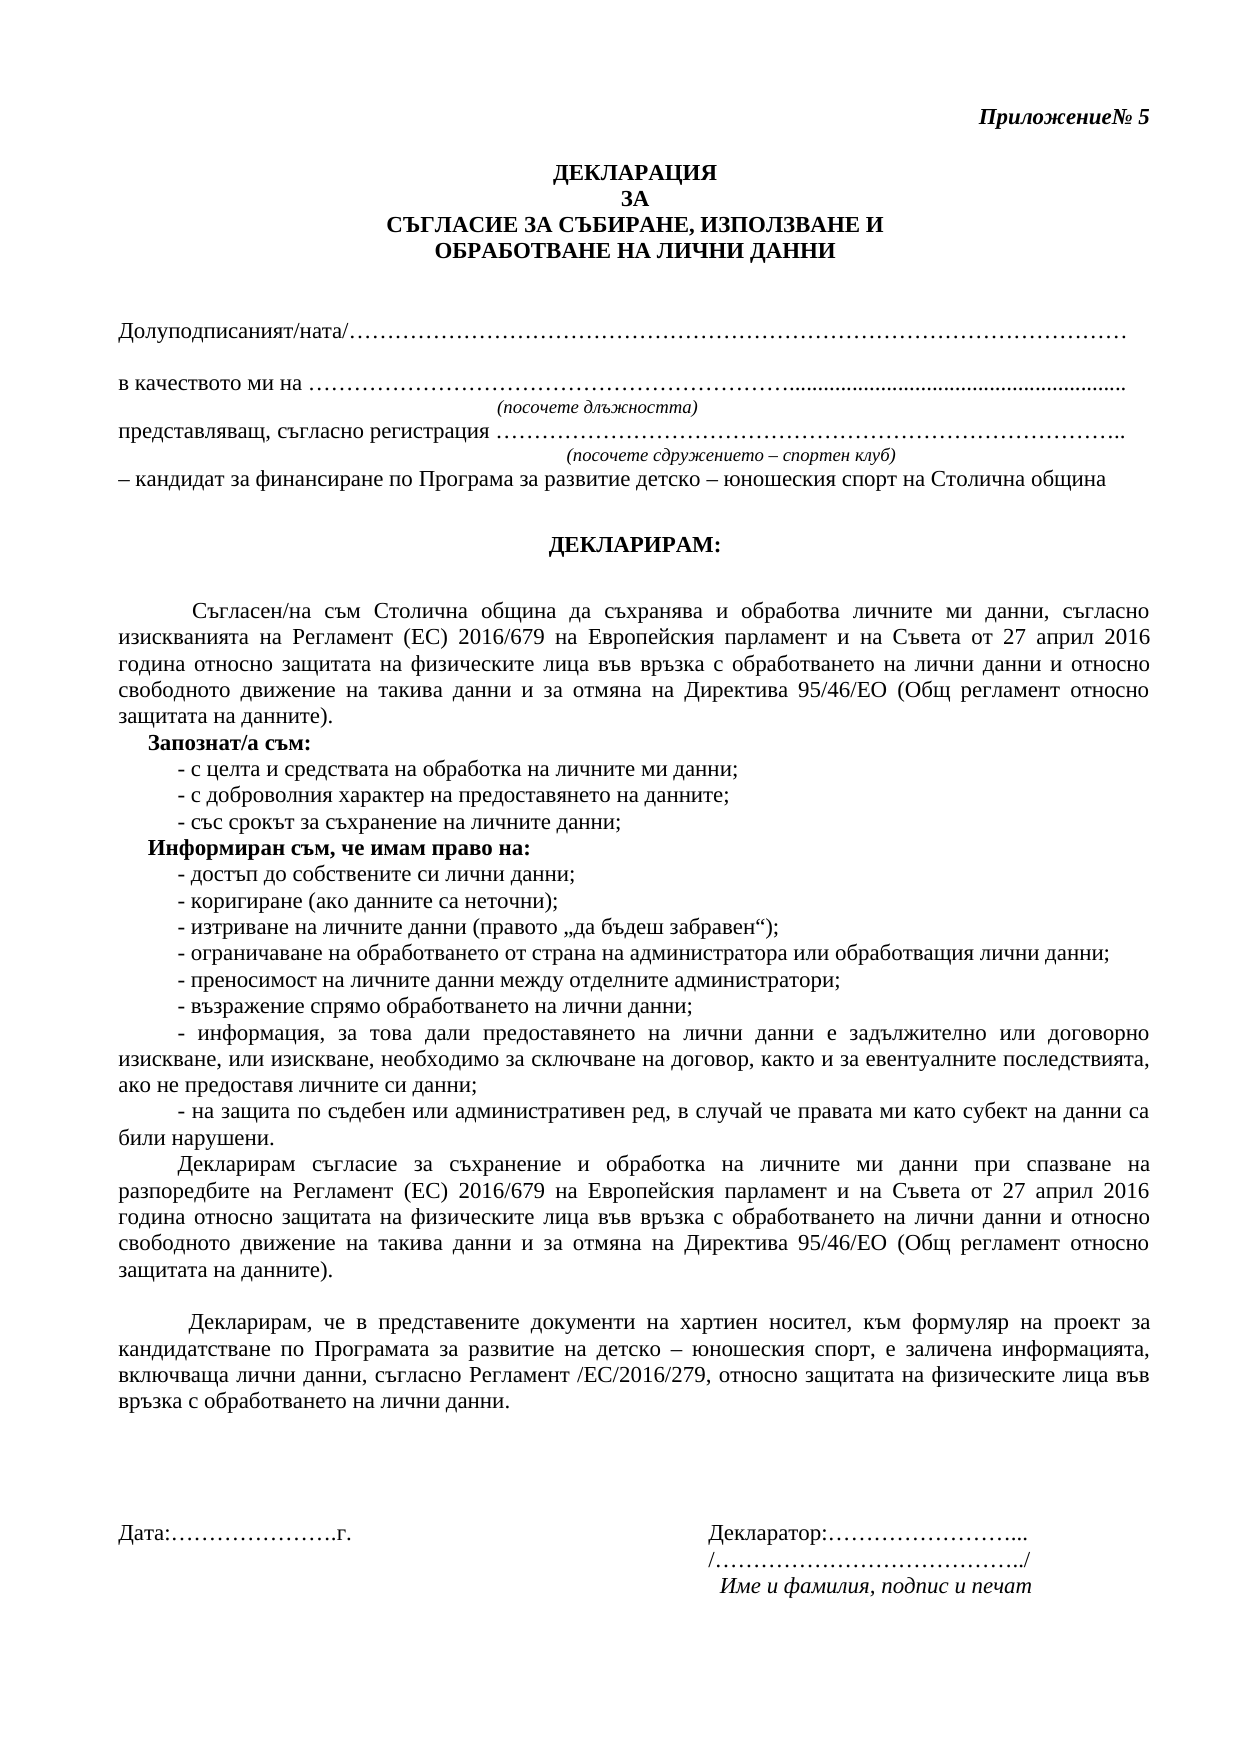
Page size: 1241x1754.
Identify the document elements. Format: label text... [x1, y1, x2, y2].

text Дата:………………….г. Декларатор:……………………... [118, 1519, 1152, 1546]
text ОБРАБОТВАНЕ НА ЛИЧНИ ДАННИ [118, 238, 1152, 264]
text – кандидат за финансиране по Програма за развитие детско – юношеския спорт на Столична община [118, 465, 1152, 492]
text - преносимост на личните данни между отделните администратори; [118, 966, 1152, 992]
text (посочете длъжността) [118, 396, 1152, 417]
text - със срокът за съхранение на личните данни; [118, 808, 1152, 834]
text - изтриване на личните данни (правото „да бъдеш забравен“); [118, 913, 1152, 939]
text Запознат/а съм: [118, 729, 1152, 755]
text Долуподписаният/ната/………………………………………………………………………………………… [118, 317, 1152, 343]
text ДЕКЛАРАЦИЯ [118, 158, 1152, 185]
text представляващ, съгласно регистрация ……………………………………………………………………….. [118, 417, 1152, 444]
text - информация, за това дали предоставянето на лични данни е задължително или договорно изискване, или изискване, необходимо за сключване на договор, както и за евентуалните последствията, ако не предоставя личните си данни; [118, 1018, 1152, 1098]
text (посочете сдружението – спортен клуб) [118, 444, 1152, 465]
text Име и фамилия, подпис и печат [118, 1572, 1152, 1598]
text - с доброволния характер на предоставянето на данните; [118, 781, 1152, 808]
text /…………………………………../ [118, 1546, 1152, 1572]
text Информиран съм, че имам право на: [118, 834, 1152, 860]
text - достъп до собствените си лични данни; [118, 860, 1152, 887]
text - ограничаване на обработването от страна на администратора или обработващия лични данни; [118, 939, 1152, 966]
text - на защита по съдебен или административен ред, в случай че правата ми като субект на данни са били нарушени. [118, 1098, 1152, 1150]
text - възражение спрямо обработването на лични данни; [118, 992, 1152, 1018]
text - коригиране (ако данните са неточни); [118, 887, 1152, 913]
text Приложение№ 5 [118, 103, 1152, 130]
text Декларирам, че в представените документи на хартиен носител, към формуляр на проект за кандидатстване по Програмата за развитие на детско – юношеския спорт, е заличена информацията, включваща лични данни, съгласно Регламент /ЕС/2016/279, относно защитата на физическите лица във връзка с обработването на лични данни. [118, 1308, 1152, 1414]
text Декларирам съгласие за съхранение и обработка на личните ми данни при спазване на разпоредбите на Регламент (ЕС) 2016/679 на Европейския парламент и на Съвета от 27 април 2016 година относно защитата на физическите лица във връзка с обработването на лични данни и относно свободното движение на такива данни и за отмяна на Директива 95/46/EО (Общ регламент относно защитата на данните). [118, 1150, 1152, 1282]
text Съгласен/на съм Столична община да съхранява и обработва личните ми данни, съгласно изискванията на Регламент (ЕС) 2016/679 на Европейския парламент и на Съвета от 27 април 2016 година относно защитата на физическите лица във връзка с обработването на лични данни и относно свободното движение на такива данни и за отмяна на Директива 95/46/EО (Общ регламент относно защитата на данните). [118, 597, 1152, 729]
text - с целта и средствата на обработка на личните ми данни; [118, 755, 1152, 781]
text ЗА [118, 185, 1152, 211]
text СЪГЛАСИЕ ЗА СЪБИРАНЕ, ИЗПОЛЗВАНЕ И [118, 211, 1152, 238]
text ДЕКЛАРИРАМ: [118, 531, 1152, 557]
text в качеството ми на ………………………………………………………........................................................... [118, 369, 1152, 396]
